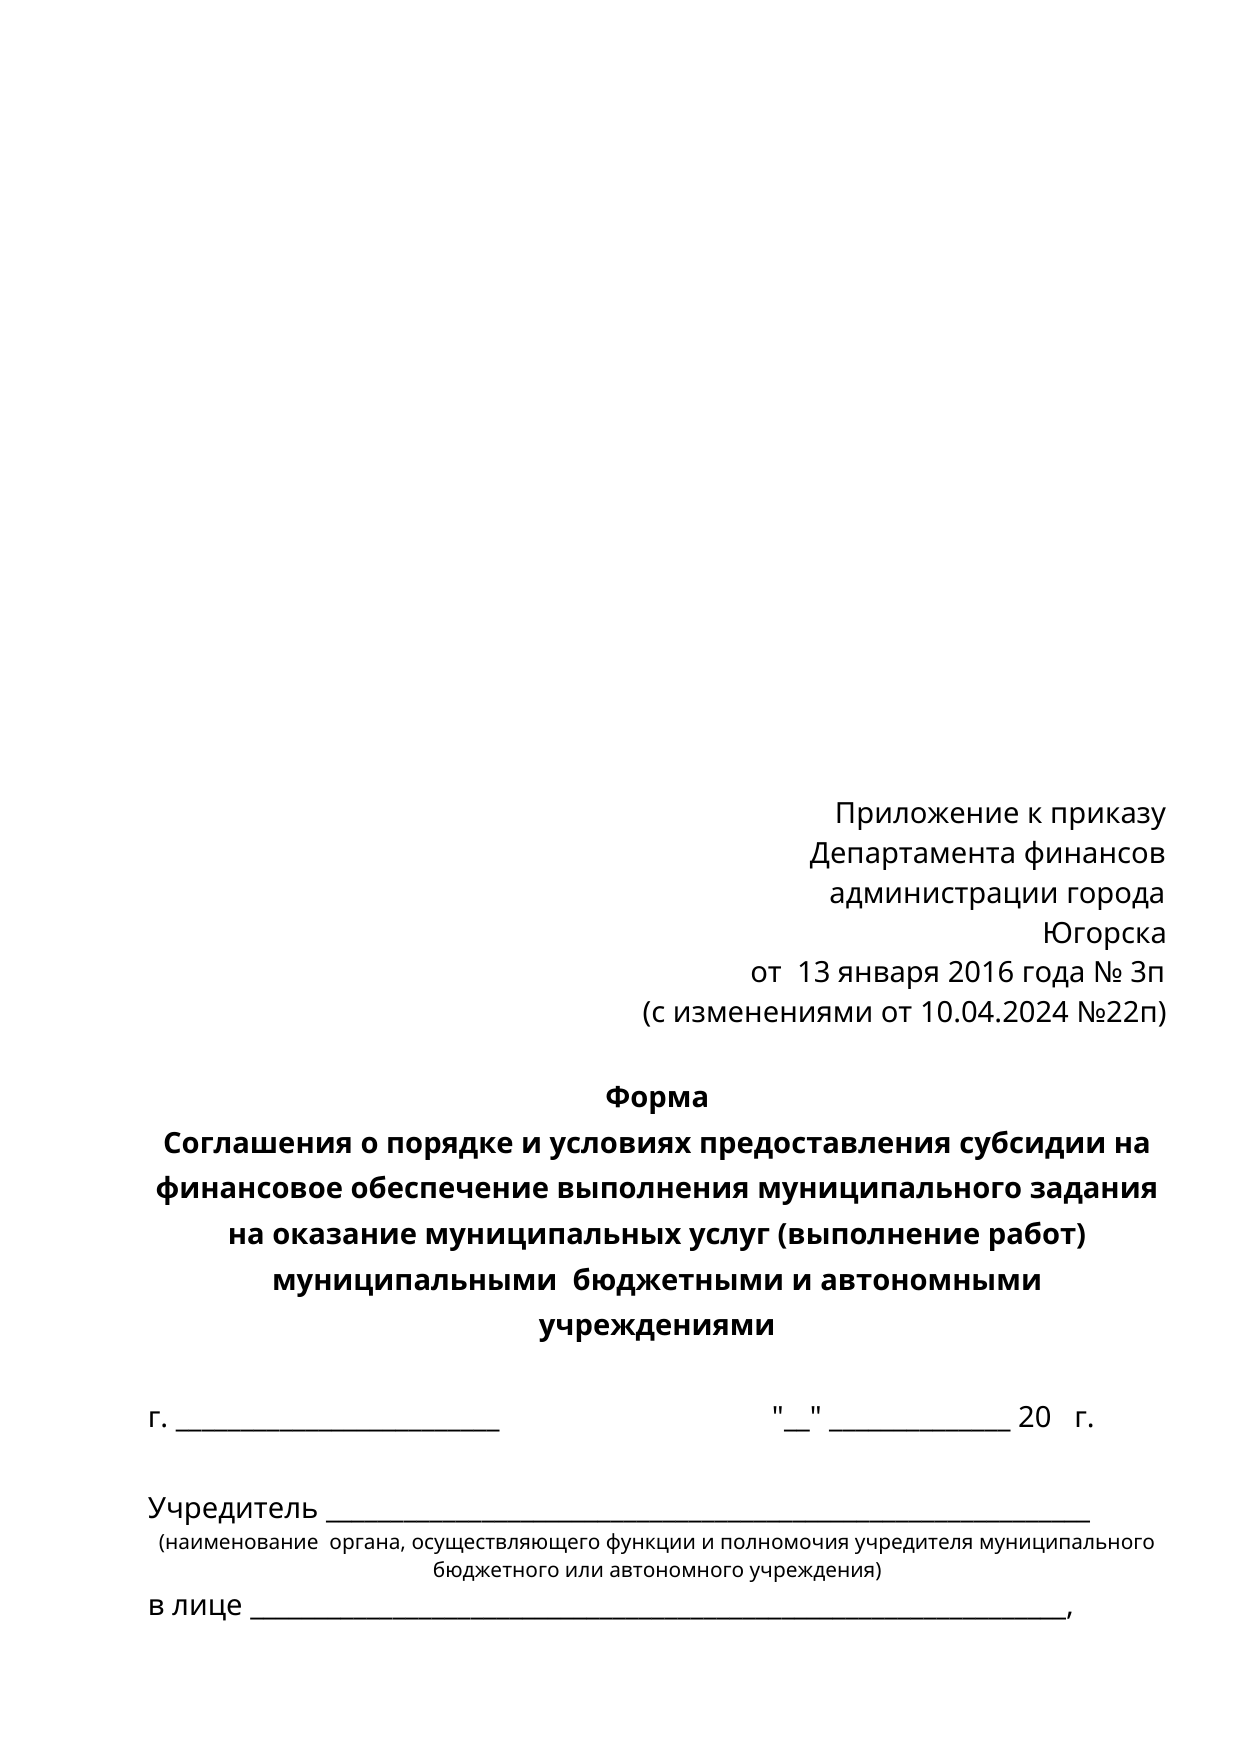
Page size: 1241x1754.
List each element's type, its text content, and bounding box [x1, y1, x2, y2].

text Соглашения о порядке и условиях предоставления субсидии на финансовое обеспечение выполнения муниципального задания на оказание муниципальных услуг (выполнение работ) муниципальными бюджетными и автономными учреждениями [148, 1122, 1167, 1344]
text (с изменениями от 10.04.2024 №22п) [148, 991, 1167, 1031]
text от 13 января 2016 года № 3п [148, 952, 1167, 991]
text администрации города Югорска [148, 872, 1167, 952]
text (наименование органа, осуществляющего функции и полномочия учредителя муниципального бюджетного или автономного учреждения) [148, 1527, 1167, 1584]
text Департамента финансов [148, 832, 1167, 872]
text Учредитель ___________________________________________________________ [148, 1487, 1167, 1527]
text Приложение к приказу [148, 793, 1167, 832]
text в лице _______________________________________________________________, [148, 1584, 1167, 1623]
text г. _________________________ "__" ______________ 20 г. [148, 1396, 1167, 1436]
text Форма [148, 1077, 1167, 1116]
